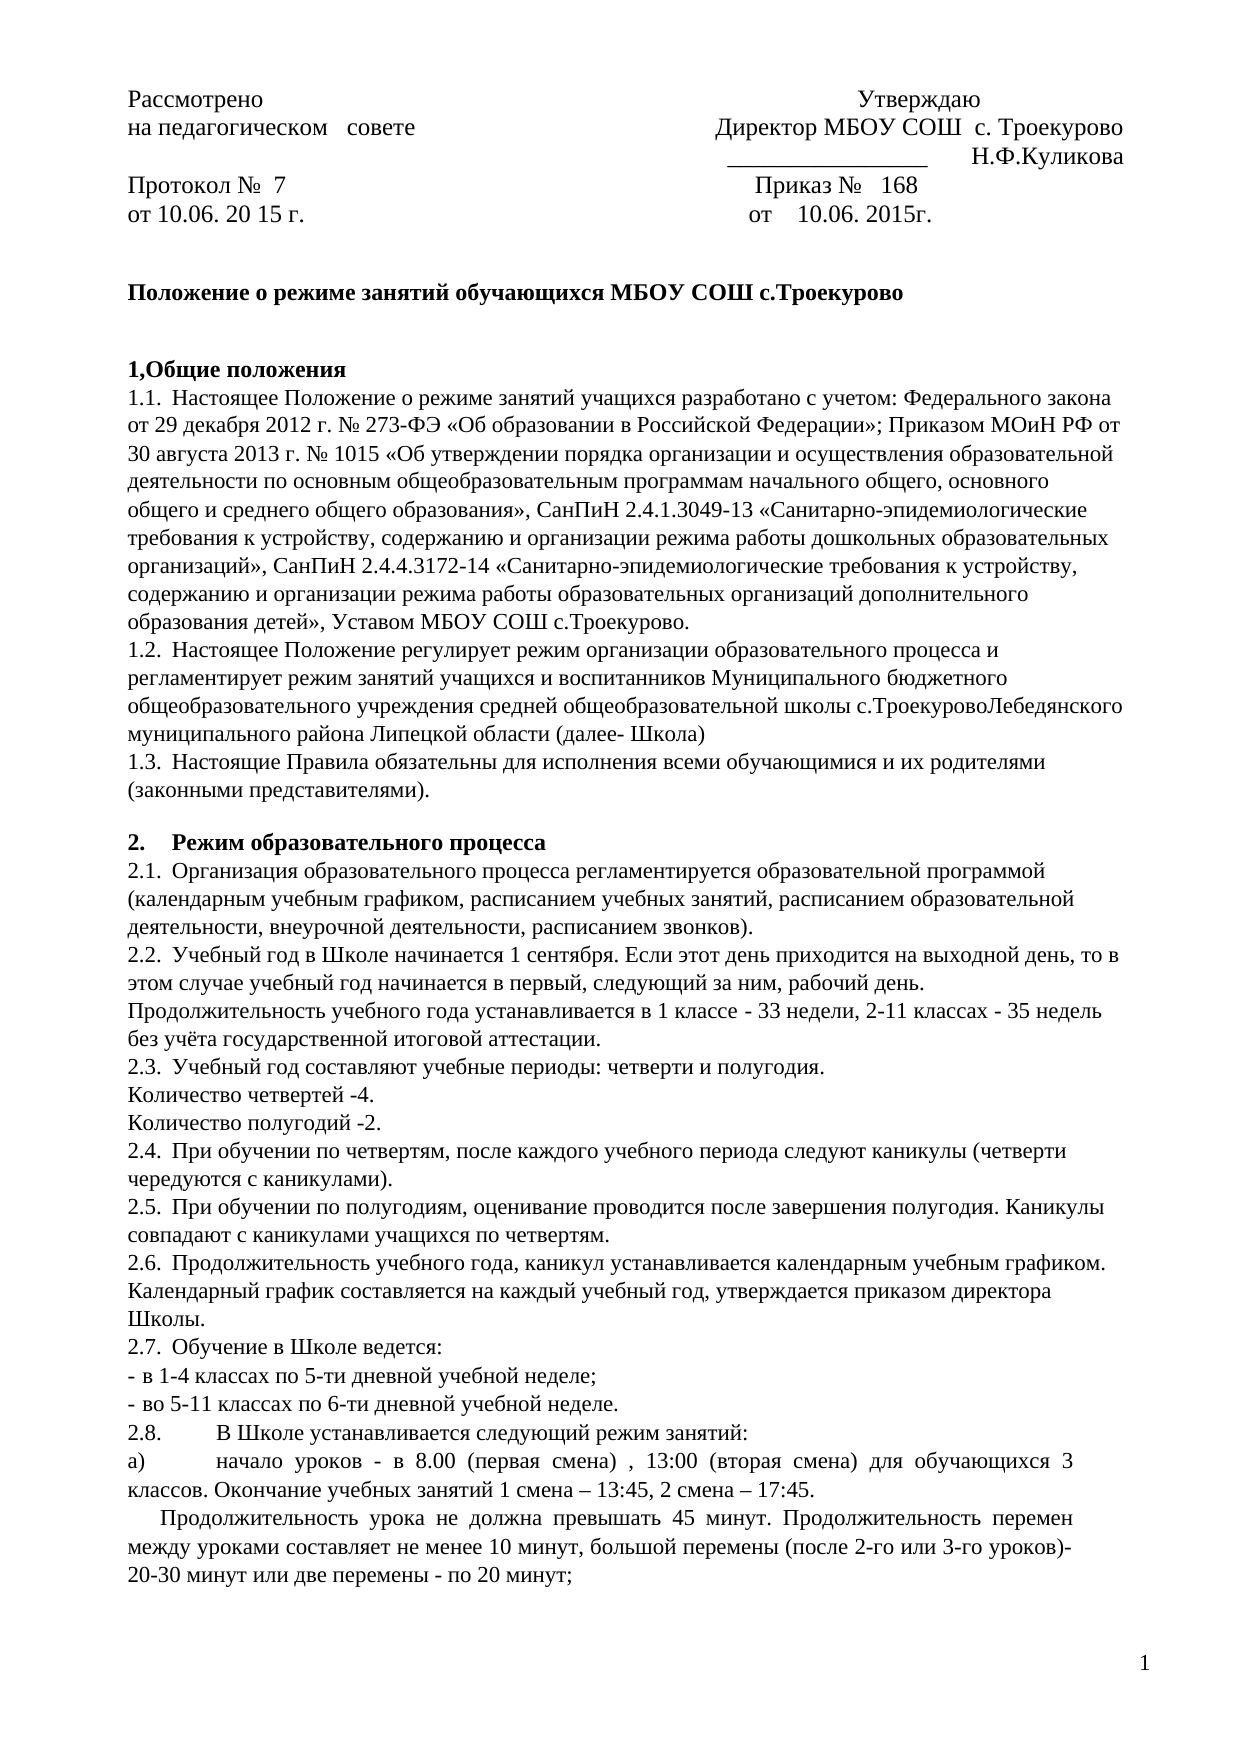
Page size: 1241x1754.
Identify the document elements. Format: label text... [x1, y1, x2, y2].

list При обучении по полугодиям, оценивание проводится после завершения полугодия. Каникулы совпадают с каникулами учащихся по четвертям. [127, 1192, 1124, 1248]
text Продолжительность урока не должна превышать 45 минут. Продолжительность перемен между уроками составляет не менее 10 минут, большой перемены (после 2-го или 3-го уроков)-20-30 минут или две перемены - по 20 минут; [127, 1503, 1074, 1588]
text Рассмотрено Утверждаю [127, 84, 1156, 112]
list Обучение в Школе ведется: [127, 1332, 1156, 1360]
text Количество четвертей -4. [127, 1080, 1156, 1108]
text на педагогическом совете Директор МБОУ СОШ с. Троекурово [127, 112, 1156, 141]
list Настоящие Правила обязательны для исполнения всеми обучающимися и их родителями (законными представителями). [127, 747, 1124, 803]
text 1,Общие положения [127, 358, 1156, 382]
text Положение о режиме занятий обучающихся МБОУ СОШ с.Троекурово [127, 281, 1156, 305]
text Количество полугодий -2. [127, 1108, 1156, 1136]
list Настоящее Положение о режиме занятий учащихся разработано с учетом: Федерального закона от 29 декабря 2012 г. № 273-ФЭ «Об образовании в Российской Федерации»; Приказом МОиН РФ от 30 августа 2013 г. № 1015 «Об утверждении порядка организации и осуществления образовательной деятельности по основным общеобразовательным программам начального общего, основного общего и среднего общего образования», СанПиН 2.4.1.3049-13 «Санитарно-эпидемиологические требования к устройству, содержанию и организации режима работы дошкольных образовательных организаций», СанПиН 2.4.4.3172-14 «Санитарно-эпидемиологические требования к устройству, содержанию и организации режима работы образовательных организаций дополнительного образования детей», Уставом МБОУ COШ с.Троекурово. [127, 382, 1124, 635]
list При обучении по четвертям, после каждого учебного периода следуют каникулы (четверти чередуются с каникулами). [127, 1136, 1124, 1192]
list Учебный год составляют учебные периоды: четверти и полугодия. [127, 1052, 1156, 1080]
list В Школе устанавливается следующий режим занятий: [127, 1417, 1156, 1446]
list во 5-11 классах по 6-ти дневной учебной неделе. [127, 1389, 1156, 1417]
text Протокол № 7 Приказ № 168 [127, 170, 1156, 199]
list Продолжительность учебного года, каникул устанавливается календарным учебным графиком. Календарный график составляется на каждый учебный год, утверждается приказом директора Школы. [127, 1248, 1124, 1332]
list Организация образовательного процесса регламентируется образовательной программой (календарным учебным графиком, расписанием учебных занятий, расписанием образовательной деятельности, внеурочной деятельности, расписанием звонков). [127, 856, 1124, 940]
list Режим образовательного процесса [127, 828, 1156, 856]
text ________________ Н.Ф.Куликова [127, 141, 1156, 170]
list Учебный год в Школе начинается 1 сентября. Если этот день приходится на выходной день, то в этом случае учебный год начинается в первый, следующий за ним, рабочий день. Продолжительность учебного года устанавливается в 1 классе - 33 недели, 2-11 классах - 35 недель без учёта государственной итоговой аттестации. [127, 940, 1124, 1052]
text от 10.06. 20 15 г. от 10.06. 2015г. [127, 199, 1156, 227]
list в 1-4 классах по 5-ти дневной учебной неделе; [127, 1360, 1156, 1389]
text а) начало уроков - в 8.00 (первая смена) , 13:00 (вторая смена) для обучающихся 3 классов. Окончание учебных занятий 1 смена – 13:45, 2 смена – 17:45. [127, 1446, 1074, 1503]
list Настоящее Положение регулирует режим организации образовательного процесса и регламентирует режим занятий учащихся и воспитанников Муниципального бюджетного общеобразовательного учреждения средней общеобразовательной школы с.ТроекуровоЛебедянского муниципального района Липецкой области (далее- Школа) [127, 635, 1124, 747]
